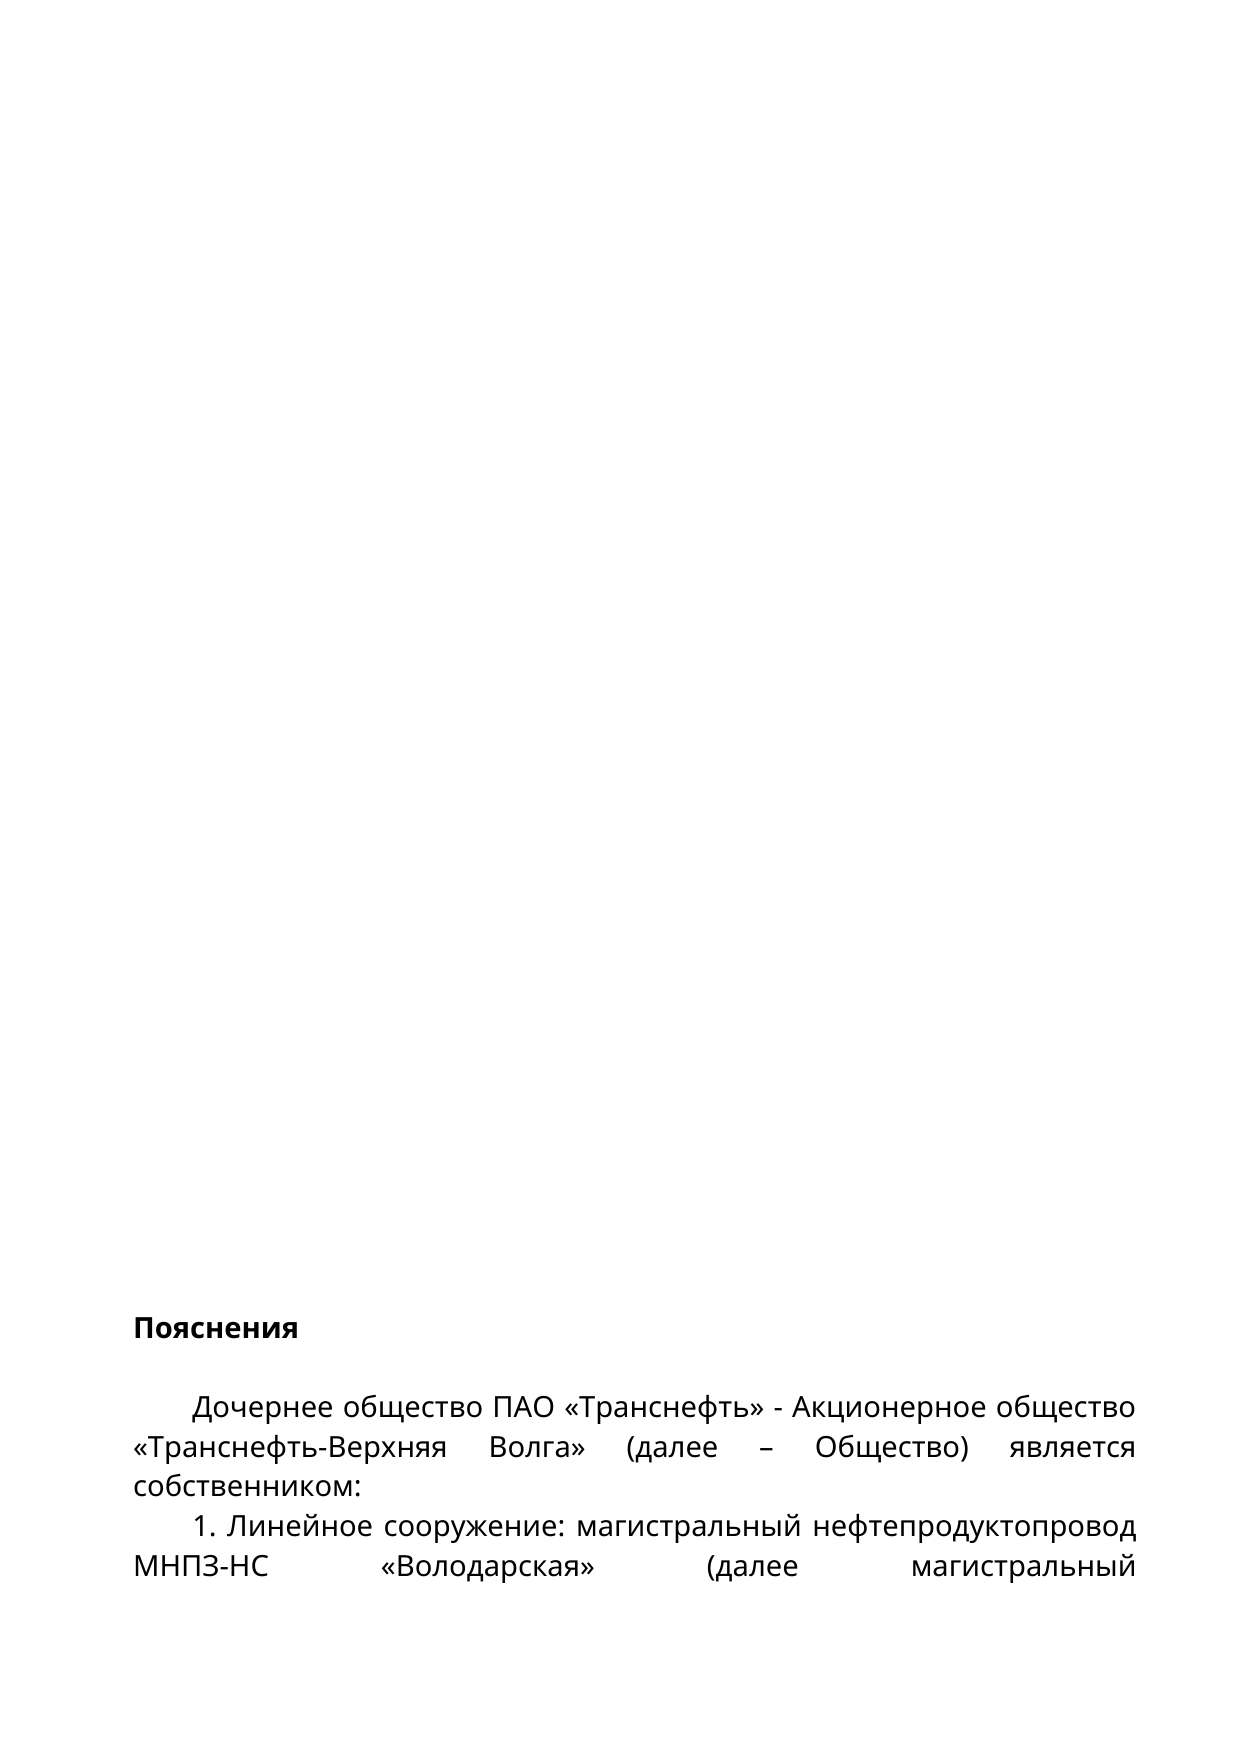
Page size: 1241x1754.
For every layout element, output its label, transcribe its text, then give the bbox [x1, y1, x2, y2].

text Дочернее общество ПАО «Транснефть» - Акционерное общество «Транснефть-Верхняя Волга» (далее – Общество) является собственником: [133, 1386, 1137, 1505]
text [133, 1505, 1137, 1585]
text Пояснения [133, 1307, 1125, 1347]
